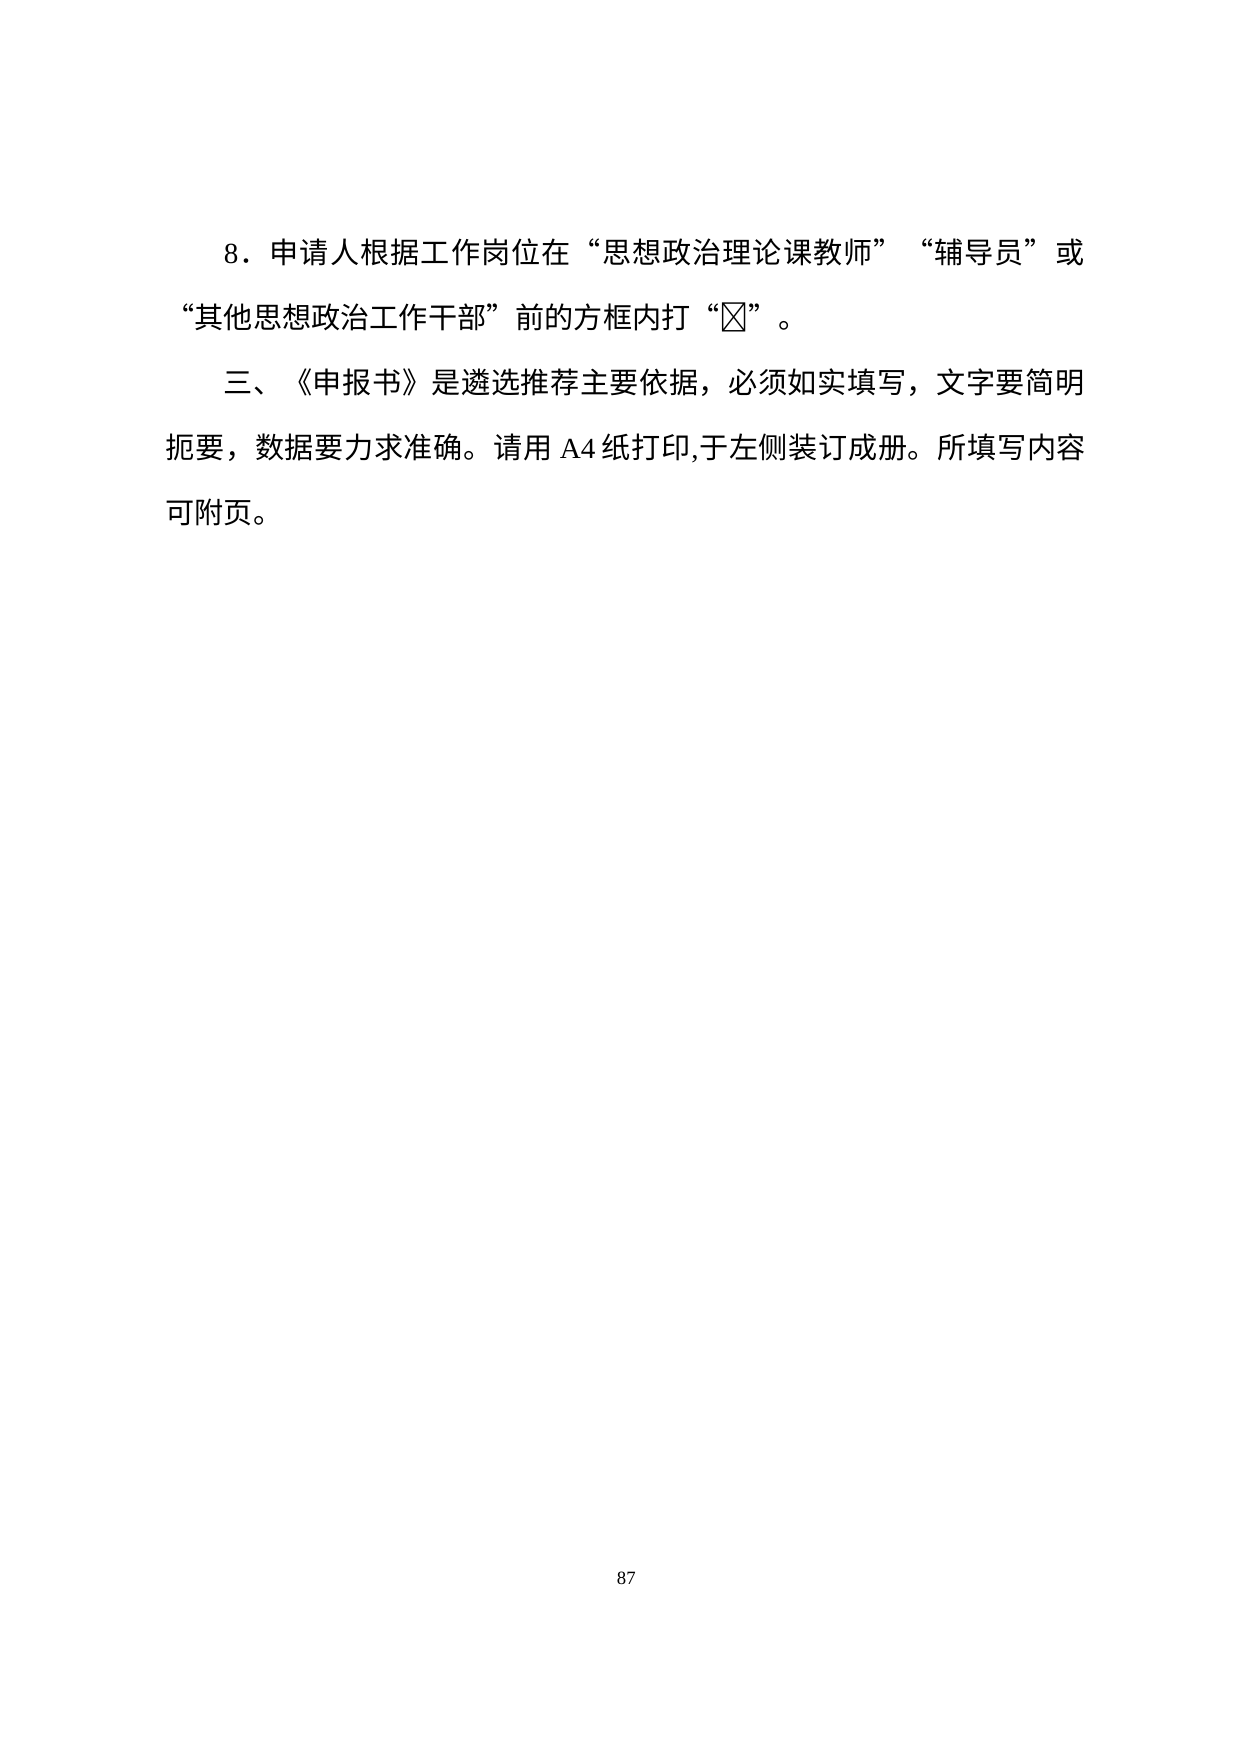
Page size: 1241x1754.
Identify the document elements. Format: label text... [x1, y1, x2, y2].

text 三、《申报书》是遴选推荐主要依据，必须如实填写，文字要简明扼要，数据要力求准确。请用A4纸打印,于左侧装订成册。所填写内容可附页。 [165, 348, 1087, 543]
text 8．申请人根据工作岗位在“思想政治理论课教师”“辅导员”或“其他思想政治工作干部”前的方框内打“”。 [165, 218, 1087, 348]
